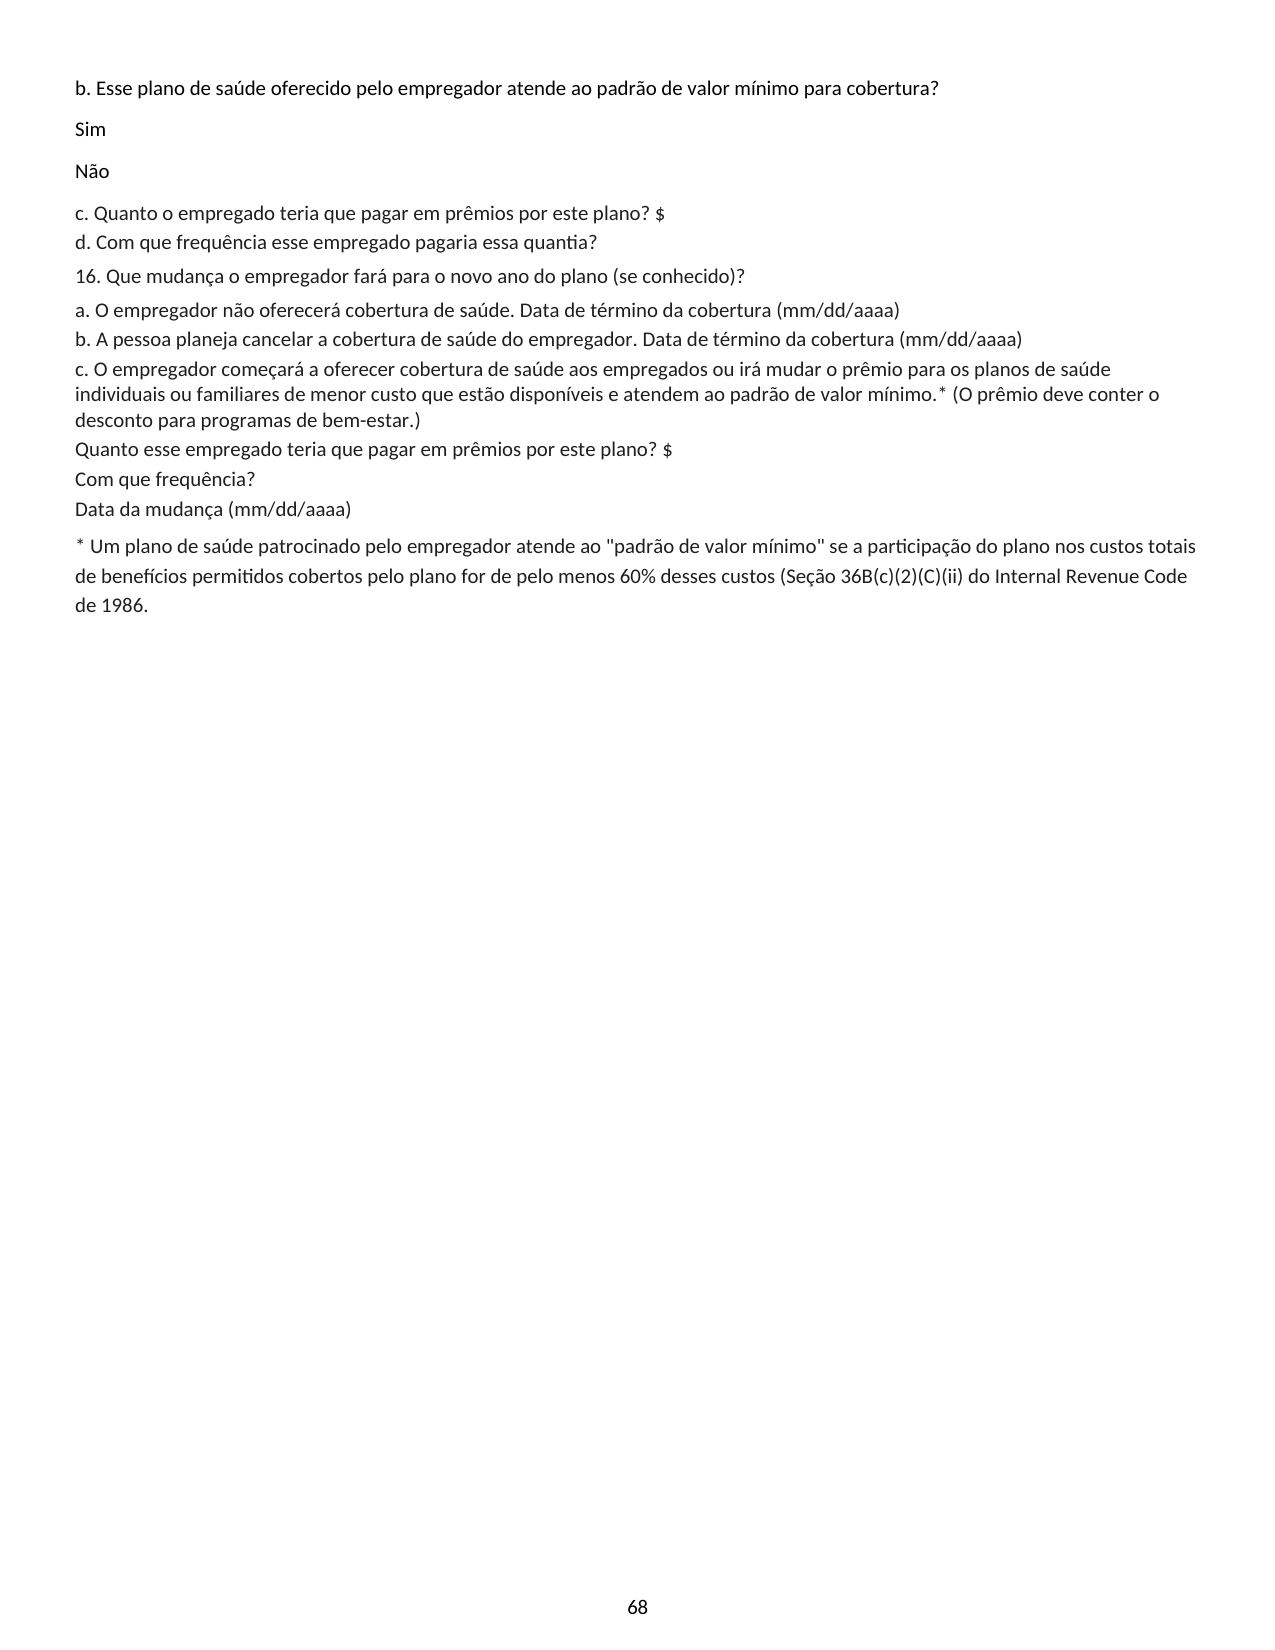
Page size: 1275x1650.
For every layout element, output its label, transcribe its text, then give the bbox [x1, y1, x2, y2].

text Não [75, 158, 1200, 184]
text 16. Que mudança o empregador fará para o novo ano do plano (se conhecido)? [75, 263, 1200, 289]
text * Um plano de saúde patrocinado pelo empregador atende ao "padrão de valor mínimo" se a participação do plano nos custos totais de benefícios permitidos cobertos pelo plano for de pelo menos 60% desses custos (Seção 36B(c)(2)(C)(ii) do Internal Revenue Code de 1986. [75, 534, 1200, 617]
text Sim [75, 117, 1200, 142]
text c. O empregador começará a oferecer cobertura de saúde aos empregados ou irá mudar o prêmio para os planos de saúde individuais ou familiares de menor custo que estão disponíveis e atendem ao padrão de valor mínimo.* (O prêmio deve conter o desconto para programas de bem-estar.) [75, 356, 1200, 432]
text Com que frequência? [75, 466, 1200, 492]
text b. Esse plano de saúde oferecido pelo empregador atende ao padrão de valor mínimo para cobertura? [75, 75, 1200, 100]
text b. A pessoa planeja cancelar a cobertura de saúde do empregador. Data de término da cobertura (mm/dd/aaaa) [75, 327, 1200, 352]
text c. Quanto o empregado teria que pagar em prêmios por este plano? $ [75, 200, 1200, 225]
text a. O empregador não oferecerá cobertura de saúde. Data de término da cobertura (mm/dd/aaaa) [75, 297, 1200, 322]
text Data da mudança (mm/dd/aaaa) [75, 496, 1200, 521]
text Quanto esse empregado teria que pagar em prêmios por este plano? $ [75, 437, 1200, 462]
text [75, 229, 1200, 255]
